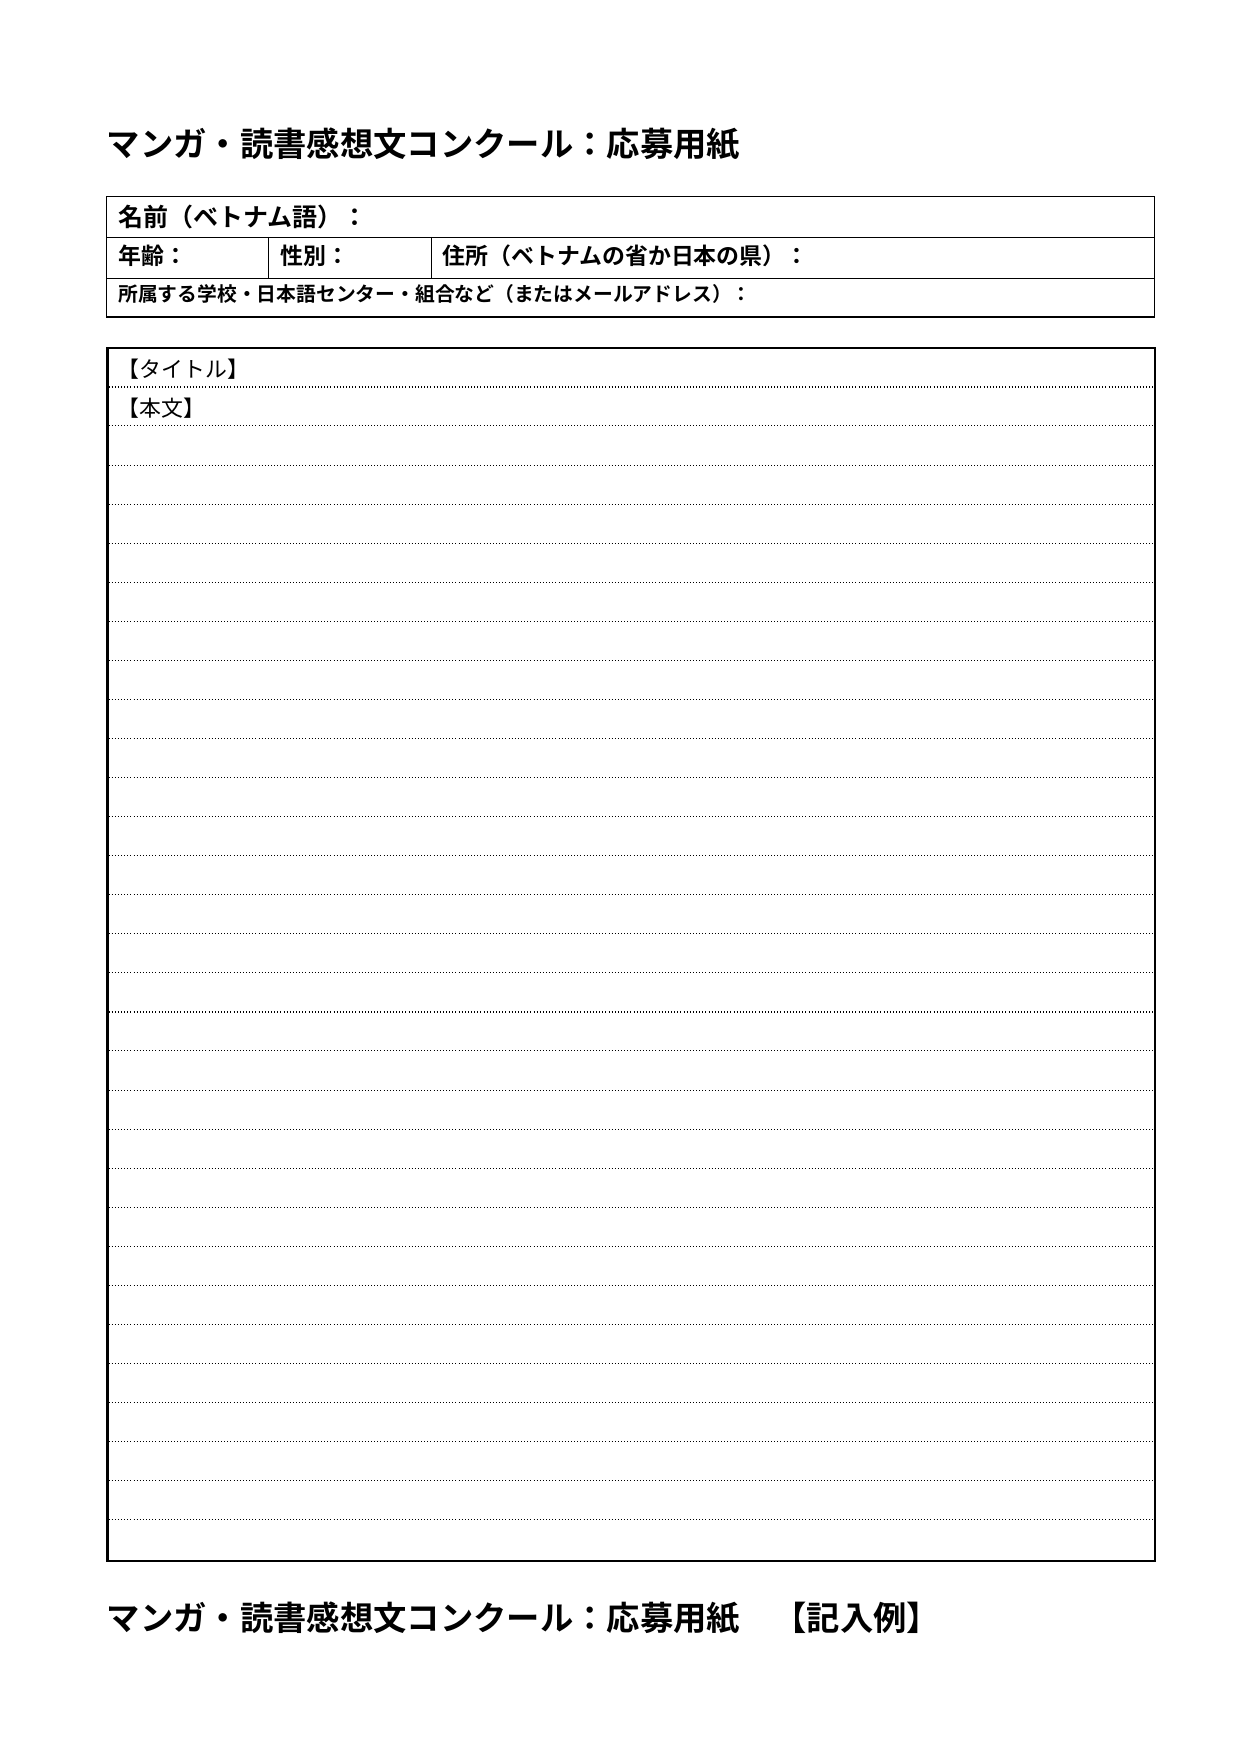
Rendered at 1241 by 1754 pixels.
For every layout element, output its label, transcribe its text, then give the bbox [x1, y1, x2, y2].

table_cell [109, 1168, 1154, 1207]
table_cell 年齢： [107, 238, 268, 277]
table_cell [109, 1246, 1154, 1285]
text マンガ・読書感想文コンクール：応募用紙 [106, 118, 1134, 166]
table_cell [109, 894, 1154, 933]
table_cell 【本文】 [109, 386, 1154, 425]
table_cell [109, 933, 1154, 972]
table_header 【タイトル】 [109, 349, 1154, 386]
table_cell [109, 1324, 1154, 1363]
table_cell 性別： [269, 238, 431, 277]
table_cell [109, 465, 1154, 503]
table_cell [109, 504, 1154, 543]
table_cell [109, 1207, 1154, 1246]
table_cell [109, 543, 1154, 582]
text マンガ・読書感想文コンクール：応募用紙 【記入例】 [106, 1592, 1134, 1640]
table_cell [109, 1480, 1154, 1519]
table_cell [109, 1402, 1154, 1441]
table_cell [109, 699, 1154, 738]
table_cell 所属する学校・日本語センター・組合など（またはメールアドレス）： [107, 279, 1154, 316]
table_cell [109, 660, 1154, 699]
table_cell [109, 1285, 1154, 1324]
table_cell [109, 816, 1154, 855]
table_cell [109, 738, 1154, 777]
table_cell [109, 425, 1154, 464]
table_cell [109, 972, 1154, 1011]
table_cell [109, 1363, 1154, 1402]
table_cell [109, 777, 1154, 816]
table_cell [109, 1011, 1154, 1050]
table_header 名前（ベトナム語）： [107, 197, 1154, 237]
table_cell [109, 1519, 1154, 1560]
table_cell [109, 621, 1154, 660]
table_cell [109, 1050, 1154, 1089]
table_cell [109, 855, 1154, 894]
table_cell [109, 1090, 1154, 1128]
table_cell [109, 1441, 1154, 1480]
table_cell 住所（ベトナムの省か日本の県）： [432, 238, 1154, 277]
table_cell [109, 582, 1154, 621]
table_cell [109, 1129, 1154, 1168]
